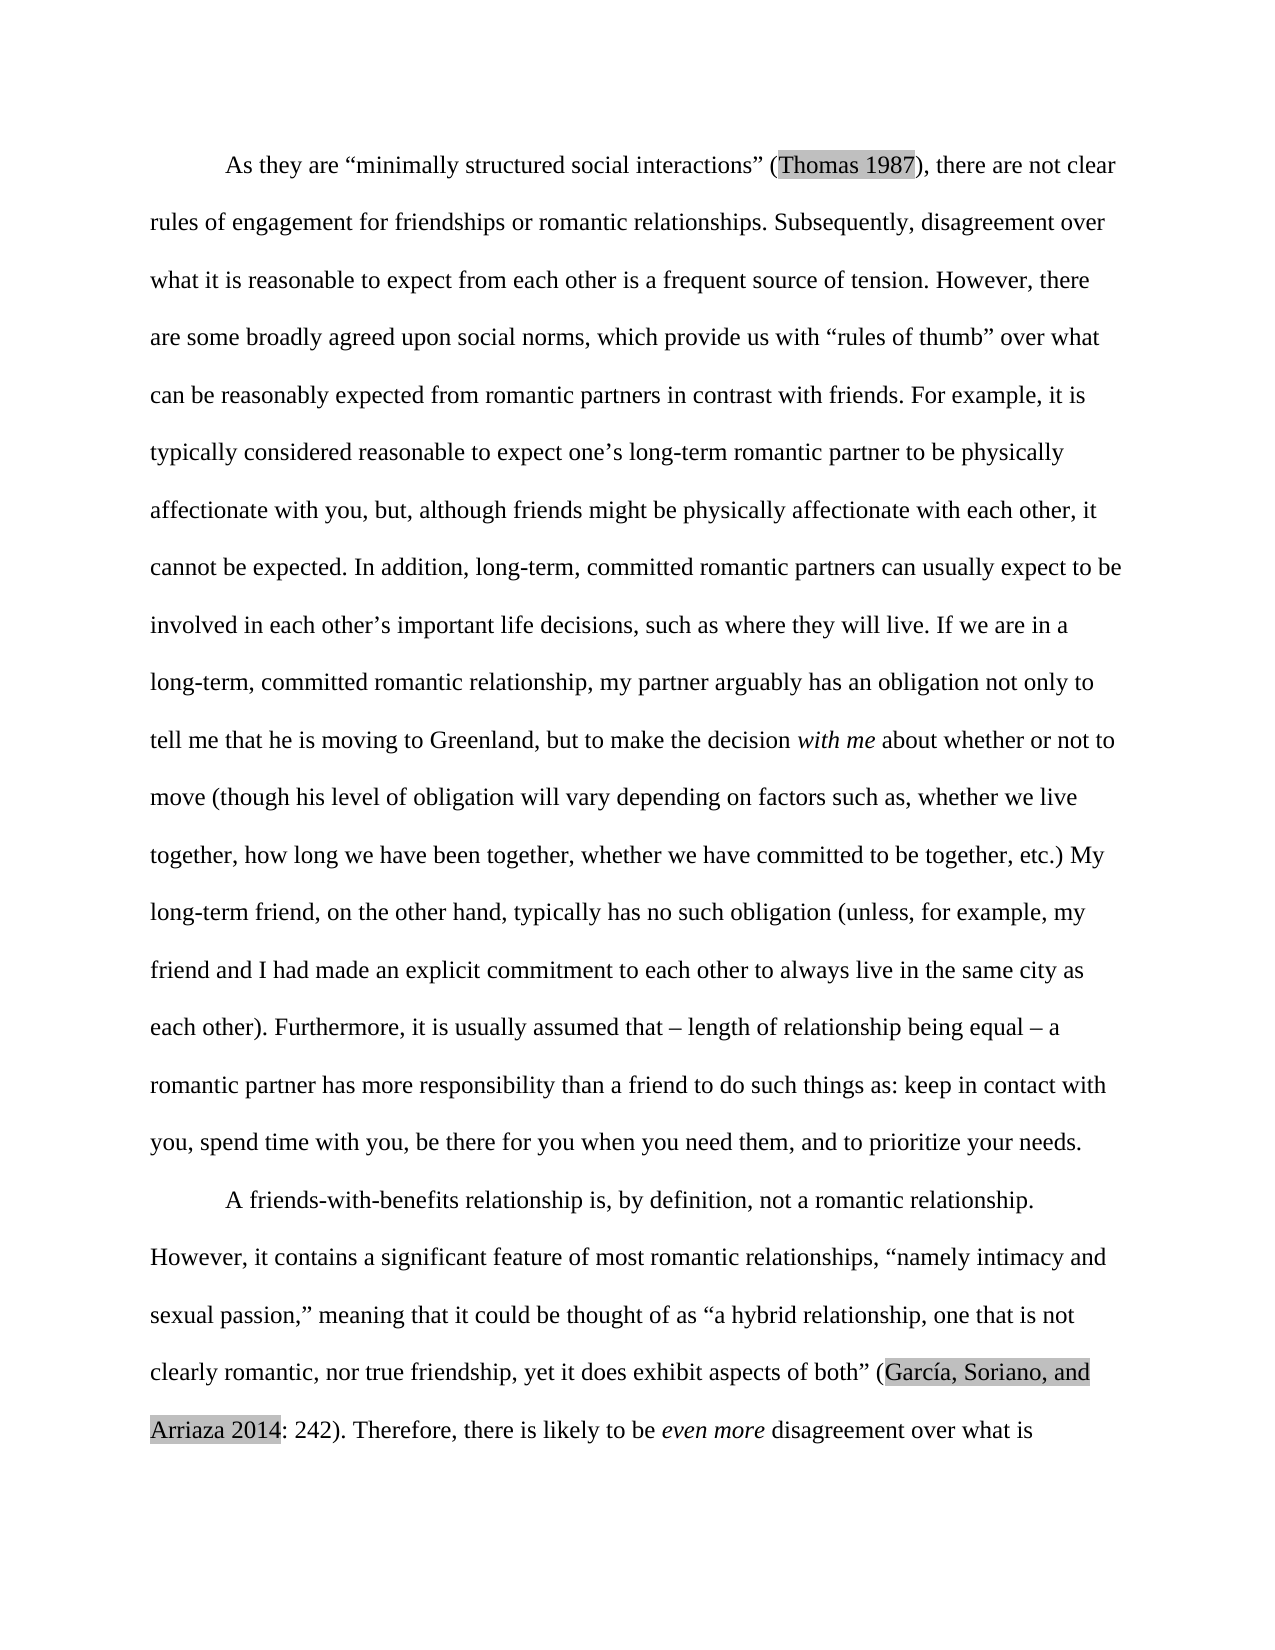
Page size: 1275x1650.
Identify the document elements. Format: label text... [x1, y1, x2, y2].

text As they are “minimally structured social interactions” (Thomas 1987), there are not clear rules of engagement for friendships or romantic relationships. Subsequently, disagreement over what it is reasonable to expect from each other is a frequent source of tension. However, there are some broadly agreed upon social norms, which provide us with “rules of thumb” over what can be reasonably expected from romantic partners in contrast with friends. For example, it is typically considered reasonable to expect one’s long-term romantic partner to be physically affectionate with you, but, although friends might be physically affectionate with each other, it cannot be expected. In addition, long-term, committed romantic partners can usually expect to be involved in each other’s important life decisions, such as where they will live. If we are in a long-term, committed romantic relationship, my partner arguably has an obligation not only to tell me that he is moving to Greenland, but to make the decision with me about whether or not to move (though his level of obligation will vary depending on factors such as, whether we live together, how long we have been together, whether we have committed to be together, etc.) My long-term friend, on the other hand, typically has no such obligation (unless, for example, my friend and I had made an explicit commitment to each other to always live in the same city as each other). Furthermore, it is usually assumed that – length of relationship being equal – a romantic partner has more responsibility than a friend to do such things as: keep in contact with you, spend time with you, be there for you when you need them, and to prioritize your needs. [150, 150, 1125, 1156]
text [150, 1185, 1125, 1444]
